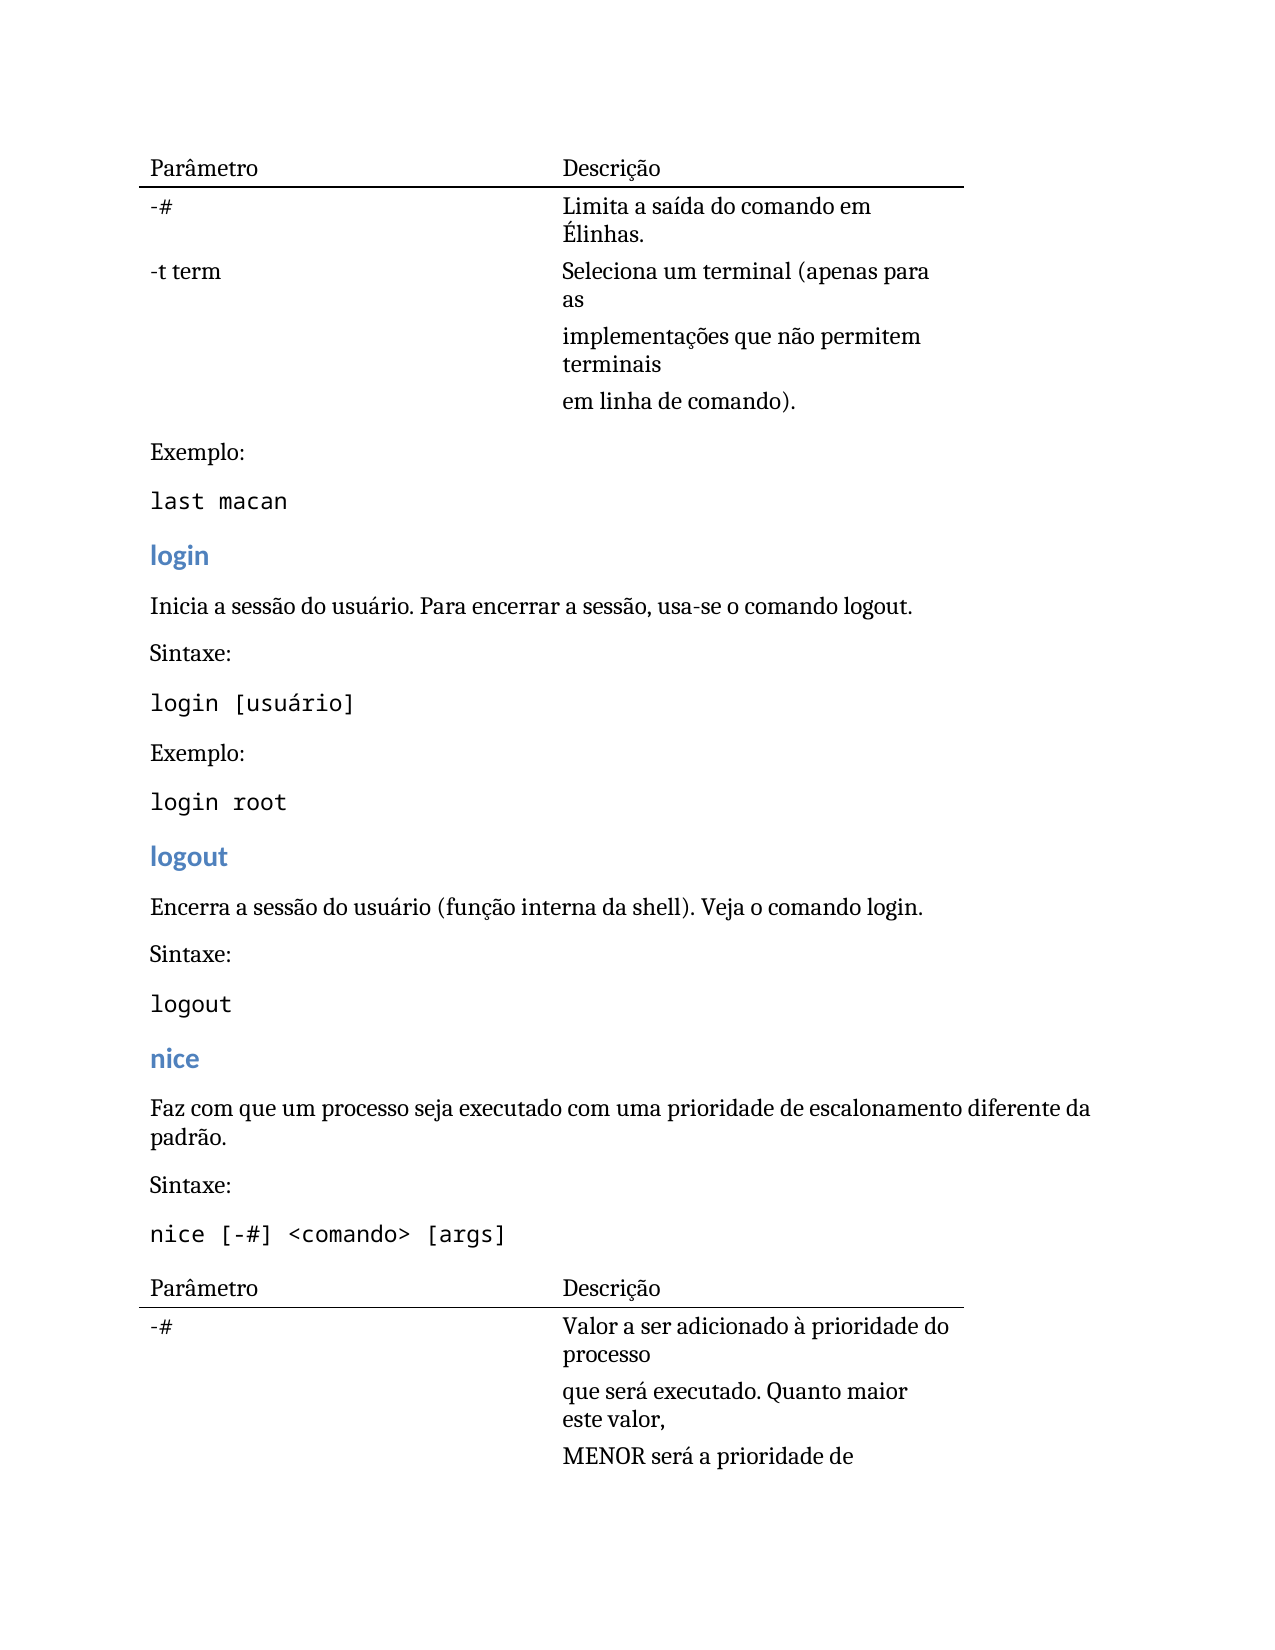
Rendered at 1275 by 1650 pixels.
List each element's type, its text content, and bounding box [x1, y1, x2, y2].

text login [usuário] [150, 687, 1125, 718]
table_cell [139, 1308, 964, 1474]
text Sintaxe: [150, 1171, 1125, 1199]
text Exemplo: [150, 438, 1125, 467]
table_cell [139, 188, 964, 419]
subtitle nice [150, 1040, 1125, 1076]
text logout [150, 988, 1125, 1019]
text Inicia a sessão do usuário. Para encerrar a sessão, usa-se o comando logout. [150, 592, 1125, 621]
text login root [150, 786, 1125, 818]
text Faz com que um processo seja executado com uma prioridade de escalonamento diferente da padrão. [150, 1094, 1125, 1152]
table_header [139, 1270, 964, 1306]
subtitle logout [150, 838, 1125, 874]
text nice [-#] <comando> [args] [150, 1218, 1125, 1249]
text last macan [150, 485, 1125, 517]
text Exemplo: [150, 739, 1125, 768]
text Encerra a sessão do usuário (função interna da shell). Veja o comando login. [150, 893, 1125, 922]
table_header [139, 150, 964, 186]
subtitle login [150, 537, 1125, 573]
text Sintaxe: [150, 639, 1125, 668]
text Sintaxe: [150, 940, 1125, 969]
